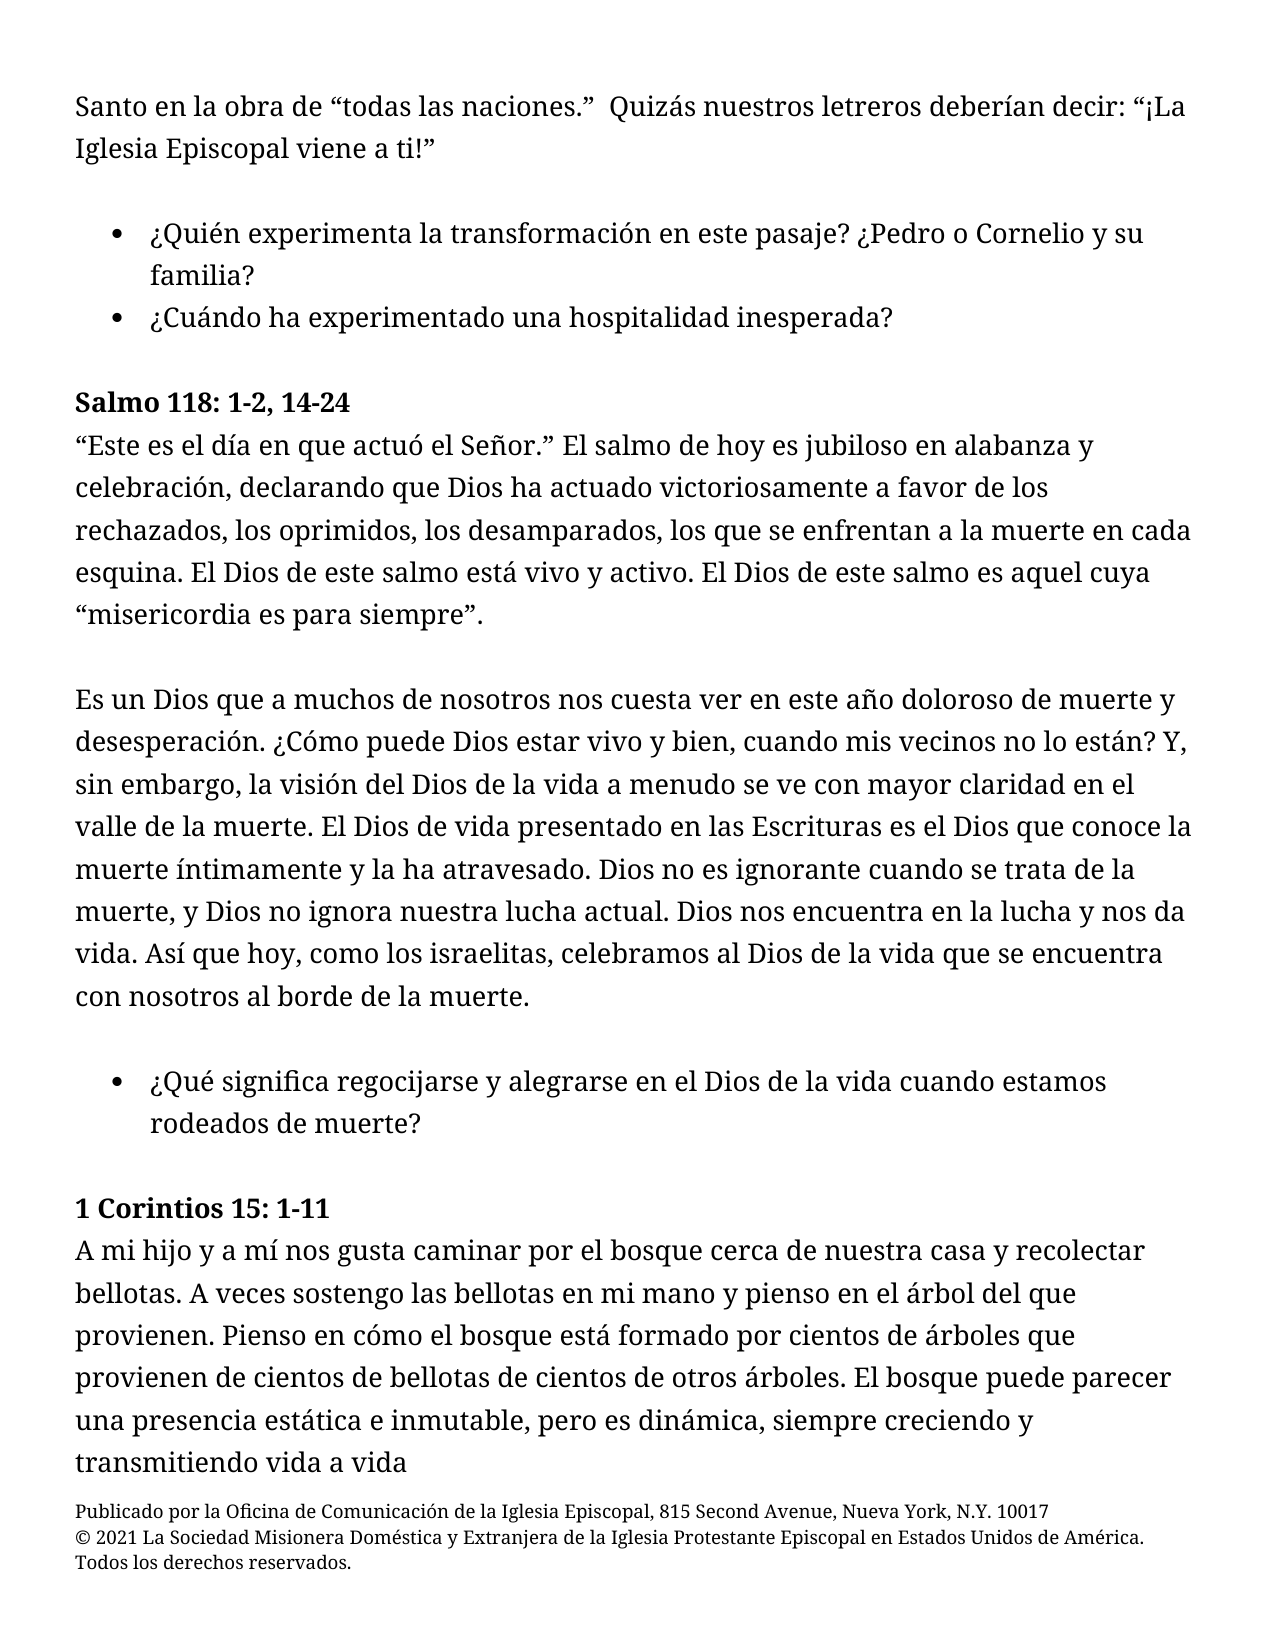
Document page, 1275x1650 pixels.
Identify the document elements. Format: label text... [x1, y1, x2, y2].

list ¿Cuándo ha experimentado una hospitalidad inesperada? [112, 299, 1200, 336]
text Salmo 118: 1-2, 14-24 [75, 384, 1200, 421]
text A mi hijo y a mí nos gusta caminar por el bosque cerca de nuestra casa y recolectar bellotas. A veces sostengo las bellotas en mi mano y pienso en el árbol del que provienen. Pienso en cómo el bosque está formado por cientos de árboles que provienen de cientos de bellotas de cientos de otros árboles. El bosque puede parecer una presencia estática e inmutable, pero es dinámica, siempre creciendo y transmitiendo vida a vida [75, 1232, 1200, 1481]
text Es un Dios que a muchos de nosotros nos cuesta ver en este año doloroso de muerte y desesperación. ¿Cómo puede Dios estar vivo y bien, cuando mis vecinos no lo están? Y, sin embargo, la visión del Dios de la vida a menudo se ve con mayor claridad en el valle de la muerte. El Dios de vida presentado en las Escrituras es el Dios que conoce la muerte íntimamente y la ha atravesado. Dios no es ignorante cuando se trata de la muerte, y Dios no ignora nuestra lucha actual. Dios nos encuentra en la lucha y nos da vida. Así que hoy, como los israelitas, celebramos al Dios de la vida que se encuentra con nosotros al borde de la muerte. [75, 681, 1200, 1014]
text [75, 87, 1200, 166]
text 1 Corintios 15: 1-11 [75, 1189, 1200, 1226]
list ¿Quién experimenta la transformación en este pasaje? ¿Pedro o Cornelio y su familia? [112, 214, 1200, 293]
list ¿Qué significa regocijarse y alegrarse en el Dios de la vida cuando estamos rodeados de muerte? [112, 1062, 1200, 1141]
text “Este es el día en que actuó el Señor.” El salmo de hoy es jubiloso en alabanza y celebración, declarando que Dios ha actuado victoriosamente a favor de los rechazados, los oprimidos, los desamparados, los que se enfrentan a la muerte en cada esquina. El Dios de este salmo está vivo y activo. El Dios de este salmo es aquel cuya “misericordia es para siempre”. [75, 426, 1200, 633]
